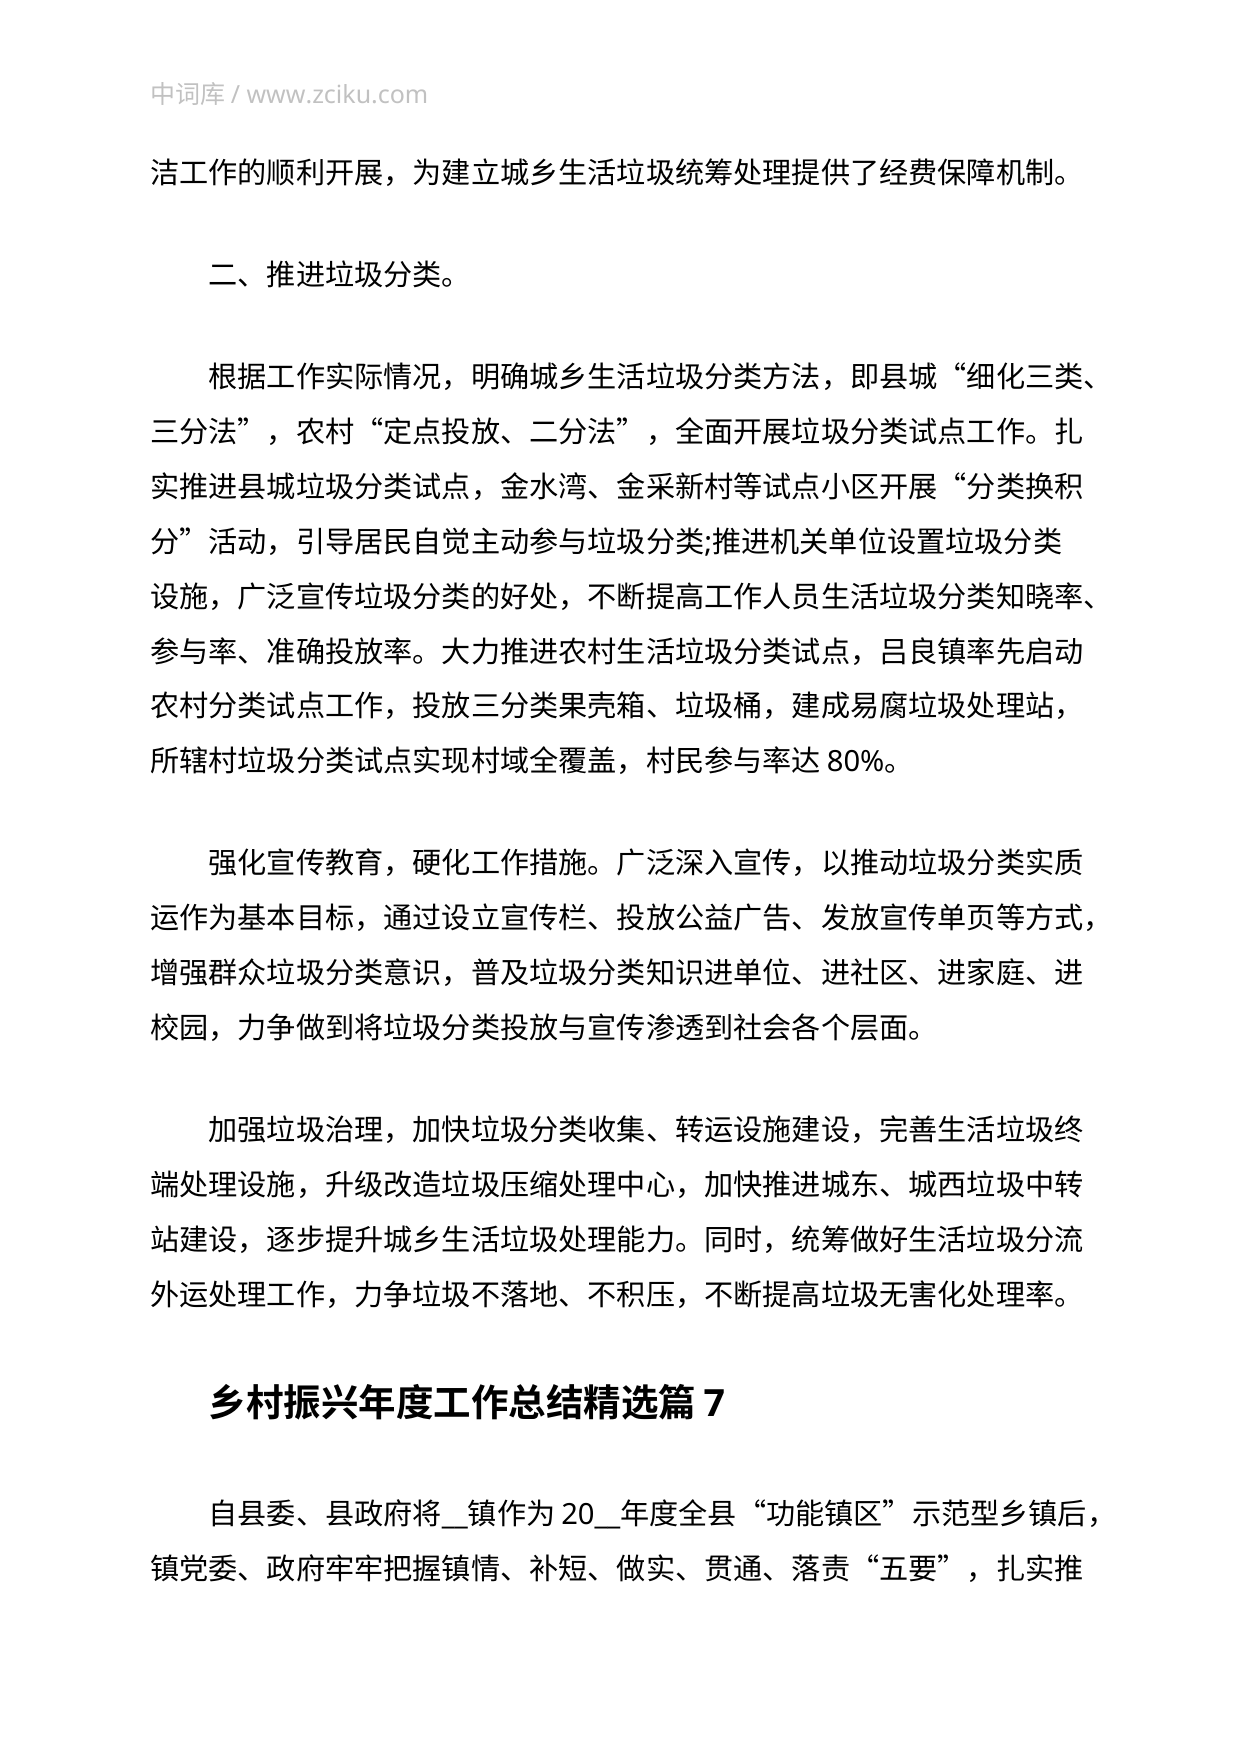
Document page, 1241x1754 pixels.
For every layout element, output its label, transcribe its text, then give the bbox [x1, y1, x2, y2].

text 根据工作实际情况，明确城乡生活垃圾分类方法，即县城“细化三类、三分法”，农村“定点投放、二分法”，全面开展垃圾分类试点工作。扎实推进县城垃圾分类试点，金水湾、金采新村等试点小区开展“分类换积分”活动，引导居民自觉主动参与垃圾分类;推进机关单位设置垃圾分类设施，广泛宣传垃圾分类的好处，不断提高工作人员生活垃圾分类知晓率、参与率、准确投放率。大力推进农村生活垃圾分类试点，吕良镇率先启动农村分类试点工作，投放三分类果壳箱、垃圾桶，建成易腐垃圾处理站，所辖村垃圾分类试点实现村域全覆盖，村民参与率达80%。 [150, 353, 1090, 780]
text 乡村振兴年度工作总结精选篇7 [150, 1373, 1090, 1427]
text 二、推进垃圾分类。 [150, 252, 1090, 294]
text 强化宣传教育，硬化工作措施。广泛深入宣传，以推动垃圾分类实质运作为基本目标，通过设立宣传栏、投放公益广告、发放宣传单页等方式，增强群众垃圾分类意识，普及垃圾分类知识进单位、进社区、进家庭、进校园，力争做到将垃圾分类投放与宣传渗透到社会各个层面。 [150, 840, 1090, 1047]
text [150, 1490, 1090, 1588]
text 加强垃圾治理，加快垃圾分类收集、转运设施建设，完善生活垃圾终端处理设施，升级改造垃圾压缩处理中心，加快推进城东、城西垃圾中转站建设，逐步提升城乡生活垃圾处理能力。同时，统筹做好生活垃圾分流外运处理工作，力争垃圾不落地、不积压，不断提高垃圾无害化处理率。 [150, 1106, 1090, 1313]
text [150, 150, 1090, 192]
